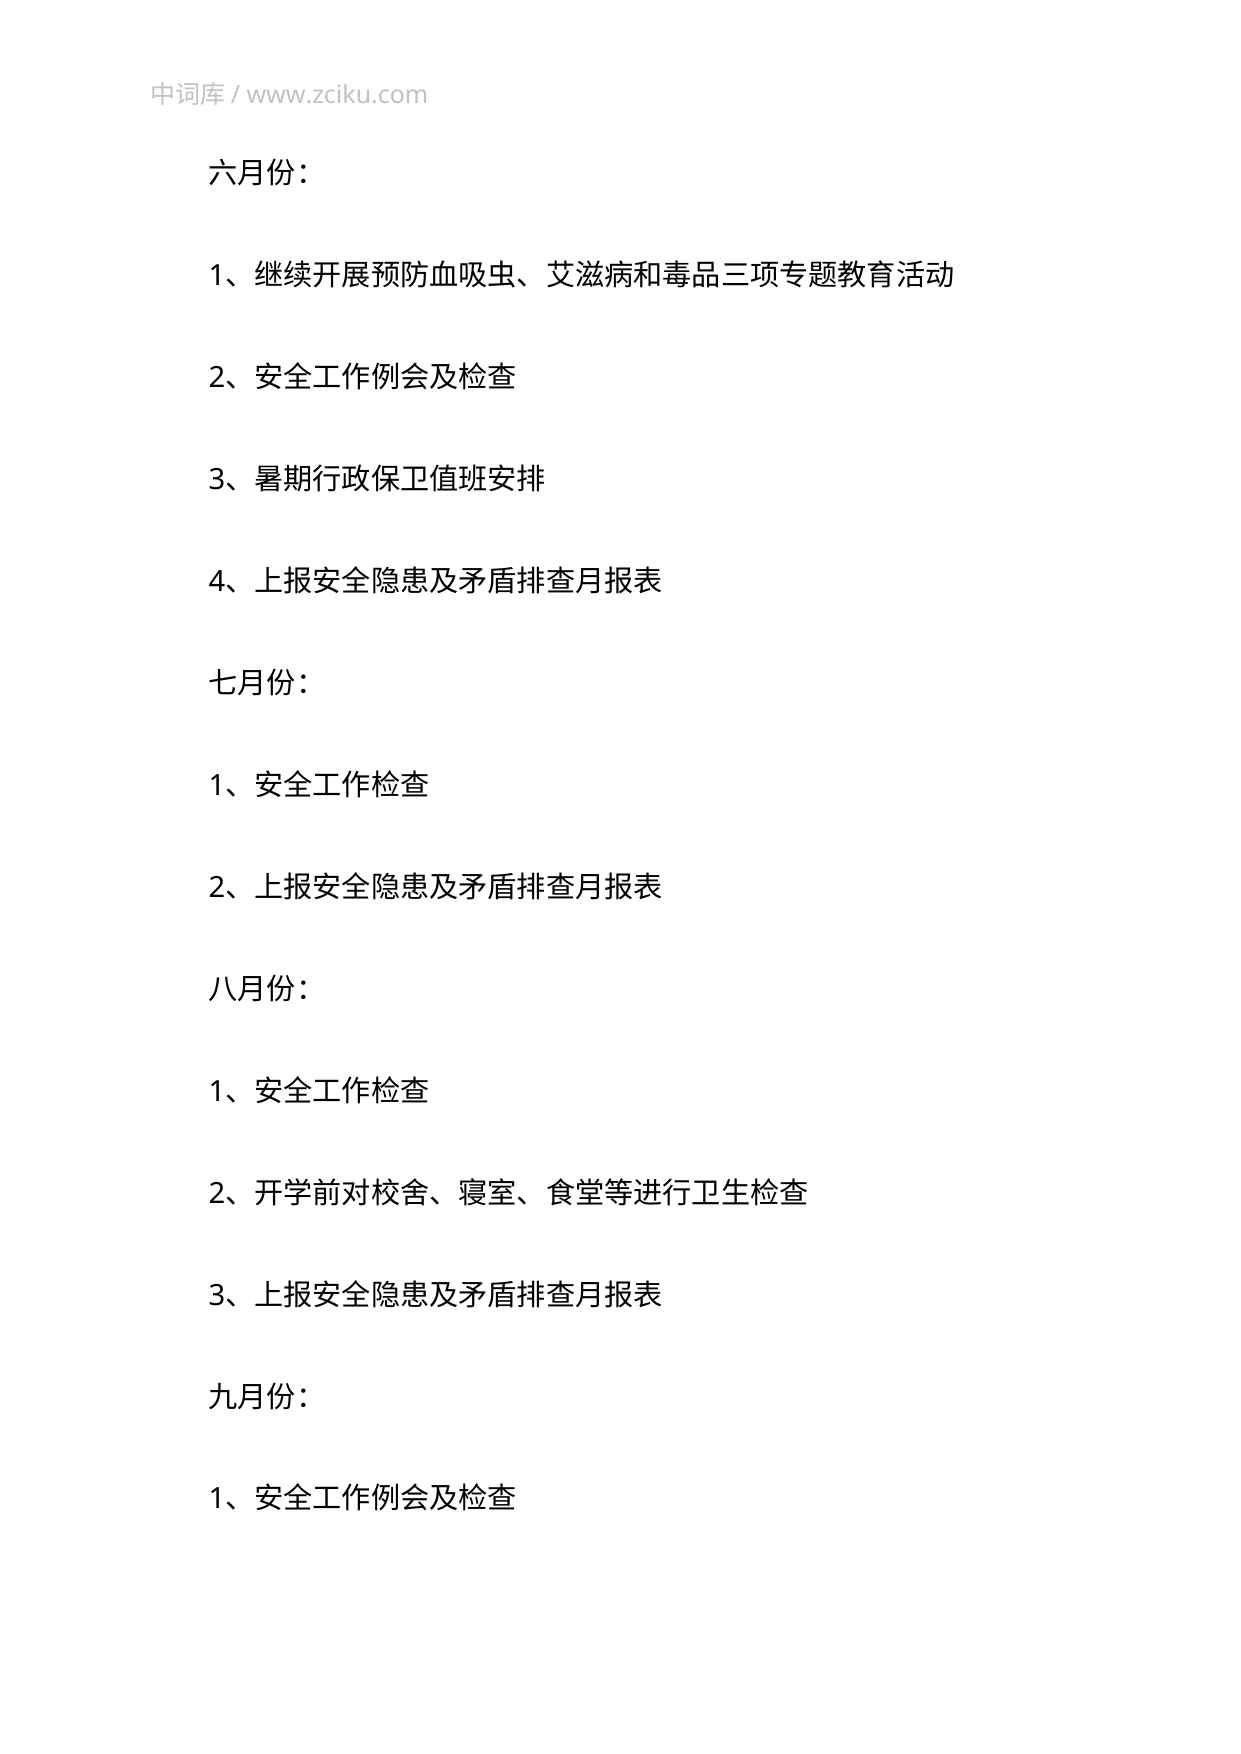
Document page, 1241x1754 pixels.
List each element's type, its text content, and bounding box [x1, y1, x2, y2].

text 1、安全工作检查 [150, 761, 1090, 804]
text 八月份： [150, 965, 1090, 1008]
text 九月份： [150, 1373, 1090, 1415]
text 2、安全工作例会及检查 [150, 354, 1090, 396]
text 2、上报安全隐患及矛盾排查月报表 [150, 863, 1090, 906]
text 1、安全工作检查 [150, 1067, 1090, 1109]
text 2、开学前对校舍、寝室、食堂等进行卫生检查 [150, 1169, 1090, 1212]
text 1、继续开展预防血吸虫、艾滋病和毒品三项专题教育活动 [150, 252, 1090, 294]
text 七月份： [150, 660, 1090, 702]
text 1、安全工作例会及检查 [150, 1475, 1090, 1517]
text 4、上报安全隐患及矛盾排查月报表 [150, 558, 1090, 600]
text 3、上报安全隐患及矛盾排查月报表 [150, 1271, 1090, 1313]
text 3、暑期行政保卫值班安排 [150, 456, 1090, 498]
text 六月份： [150, 150, 1090, 192]
